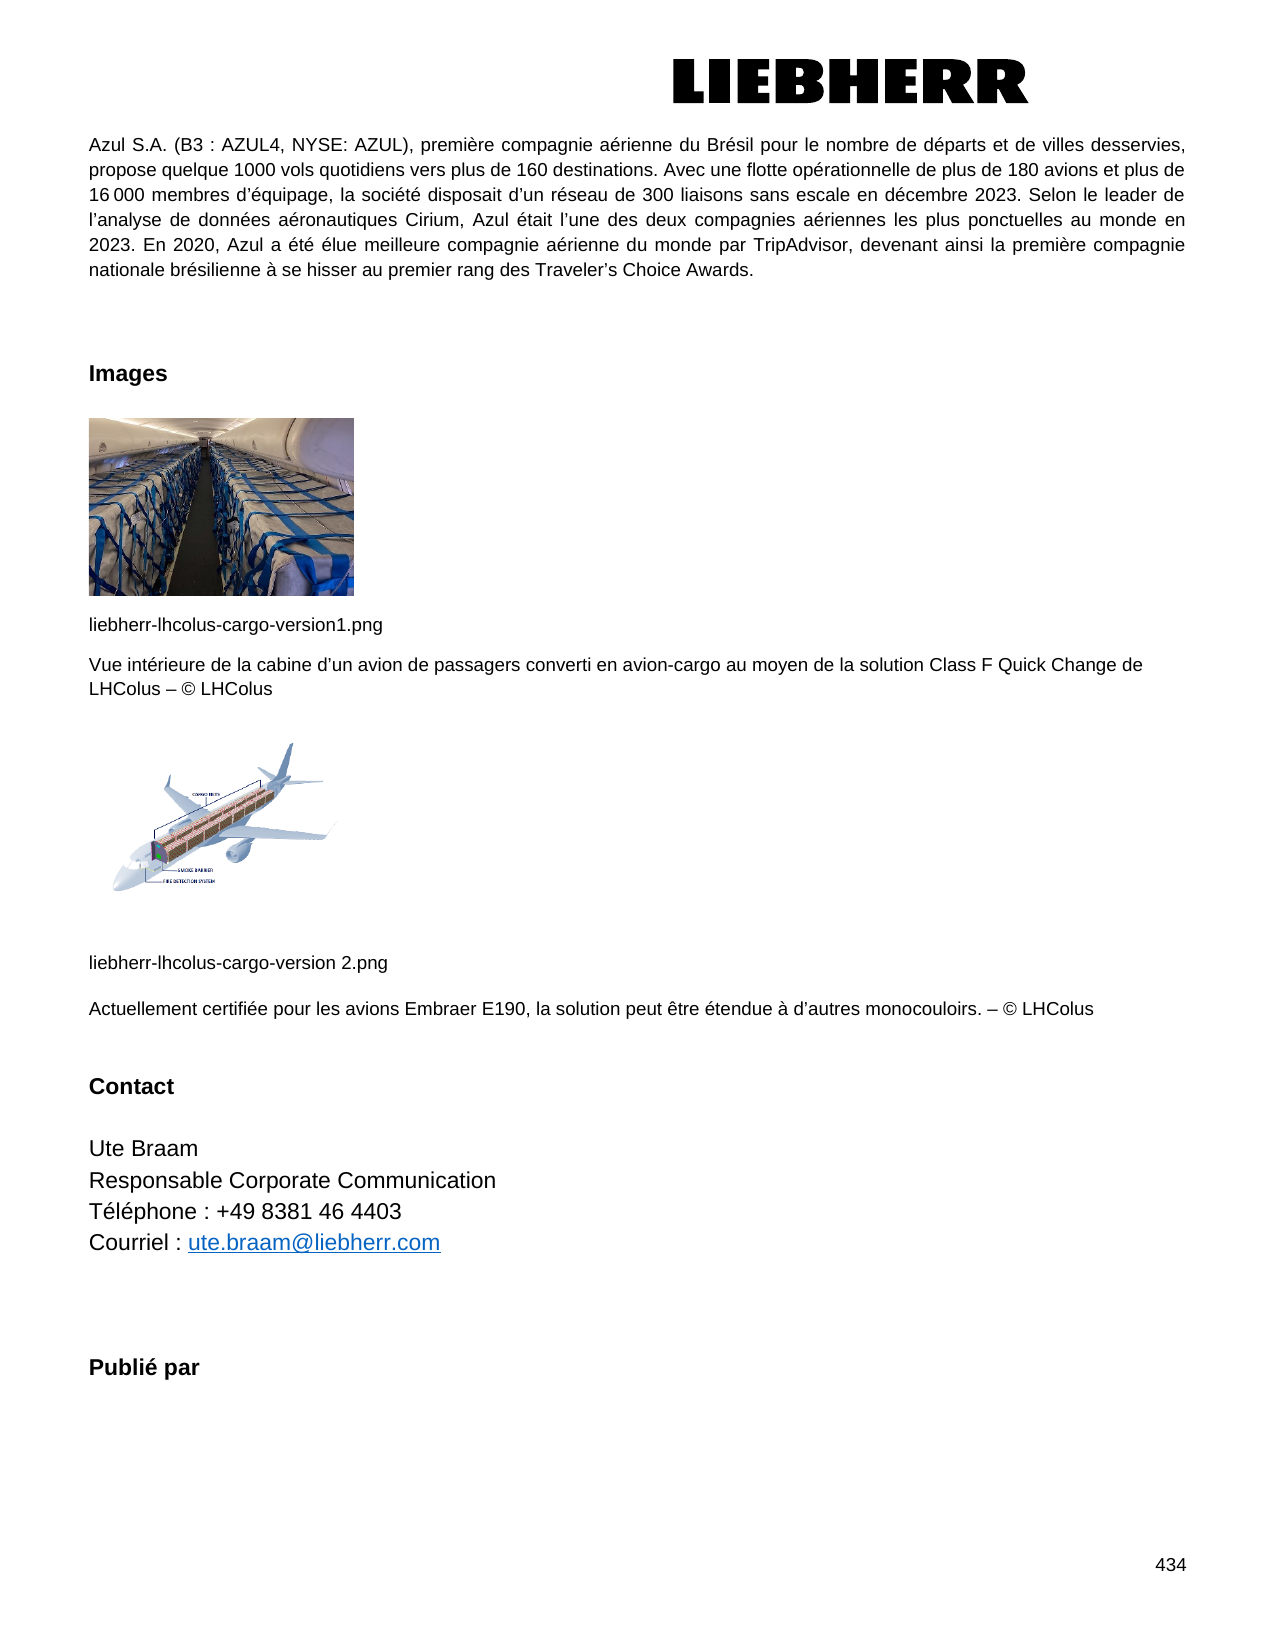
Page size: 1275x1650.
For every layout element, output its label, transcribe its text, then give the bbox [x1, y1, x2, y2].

text Azul S.A. (B3 : AZUL4, NYSE: AZUL), première compagnie aérienne du Brésil pour le nombre de départs et de villes desservies, propose quelque 1000 vols quotidiens vers plus de 160 destinations. Avec une flotte opérationnelle de plus de 180 avions et plus de 16 000 membres d’équipage, la société disposait d’un réseau de 300 liaisons sans escale en décembre 2023. Selon le leader de l’analyse de données aéronautiques Cirium, Azul était l’une des deux compagnies aériennes les plus ponctuelles au monde en 2023. En 2020, Azul a été élue meilleure compagnie aérienne du monde par TripAdvisor, devenant ainsi la première compagnie nationale brésilienne à se hisser au premier rang des Traveler’s Choice Awards. [89, 131, 1186, 281]
text Publié par [89, 1351, 1186, 1382]
text Vue intérieure de la cabine d’un avion de passagers converti en avion-cargo au moyen de la solution Class F Quick Change de LHColus – © LHColus [89, 654, 1186, 699]
text liebherr-lhcolus-cargo-version1.png [89, 614, 1186, 636]
text Contact [89, 1038, 1186, 1101]
text liebherr-lhcolus-cargo-version 2.png Actuellement certifiée pour les avions Embraer E190, la solution peut être étendue à d’autres monocouloirs. – © LHColus [89, 952, 1186, 1020]
picture [88, 418, 354, 596]
text Images [89, 356, 1186, 388]
picture [88, 740, 361, 894]
text Ute Braam Responsable Corporate Communication Téléphone : +49 8381 46 4403 Courriel : ute.braam@liebherr.com [89, 1132, 1186, 1257]
